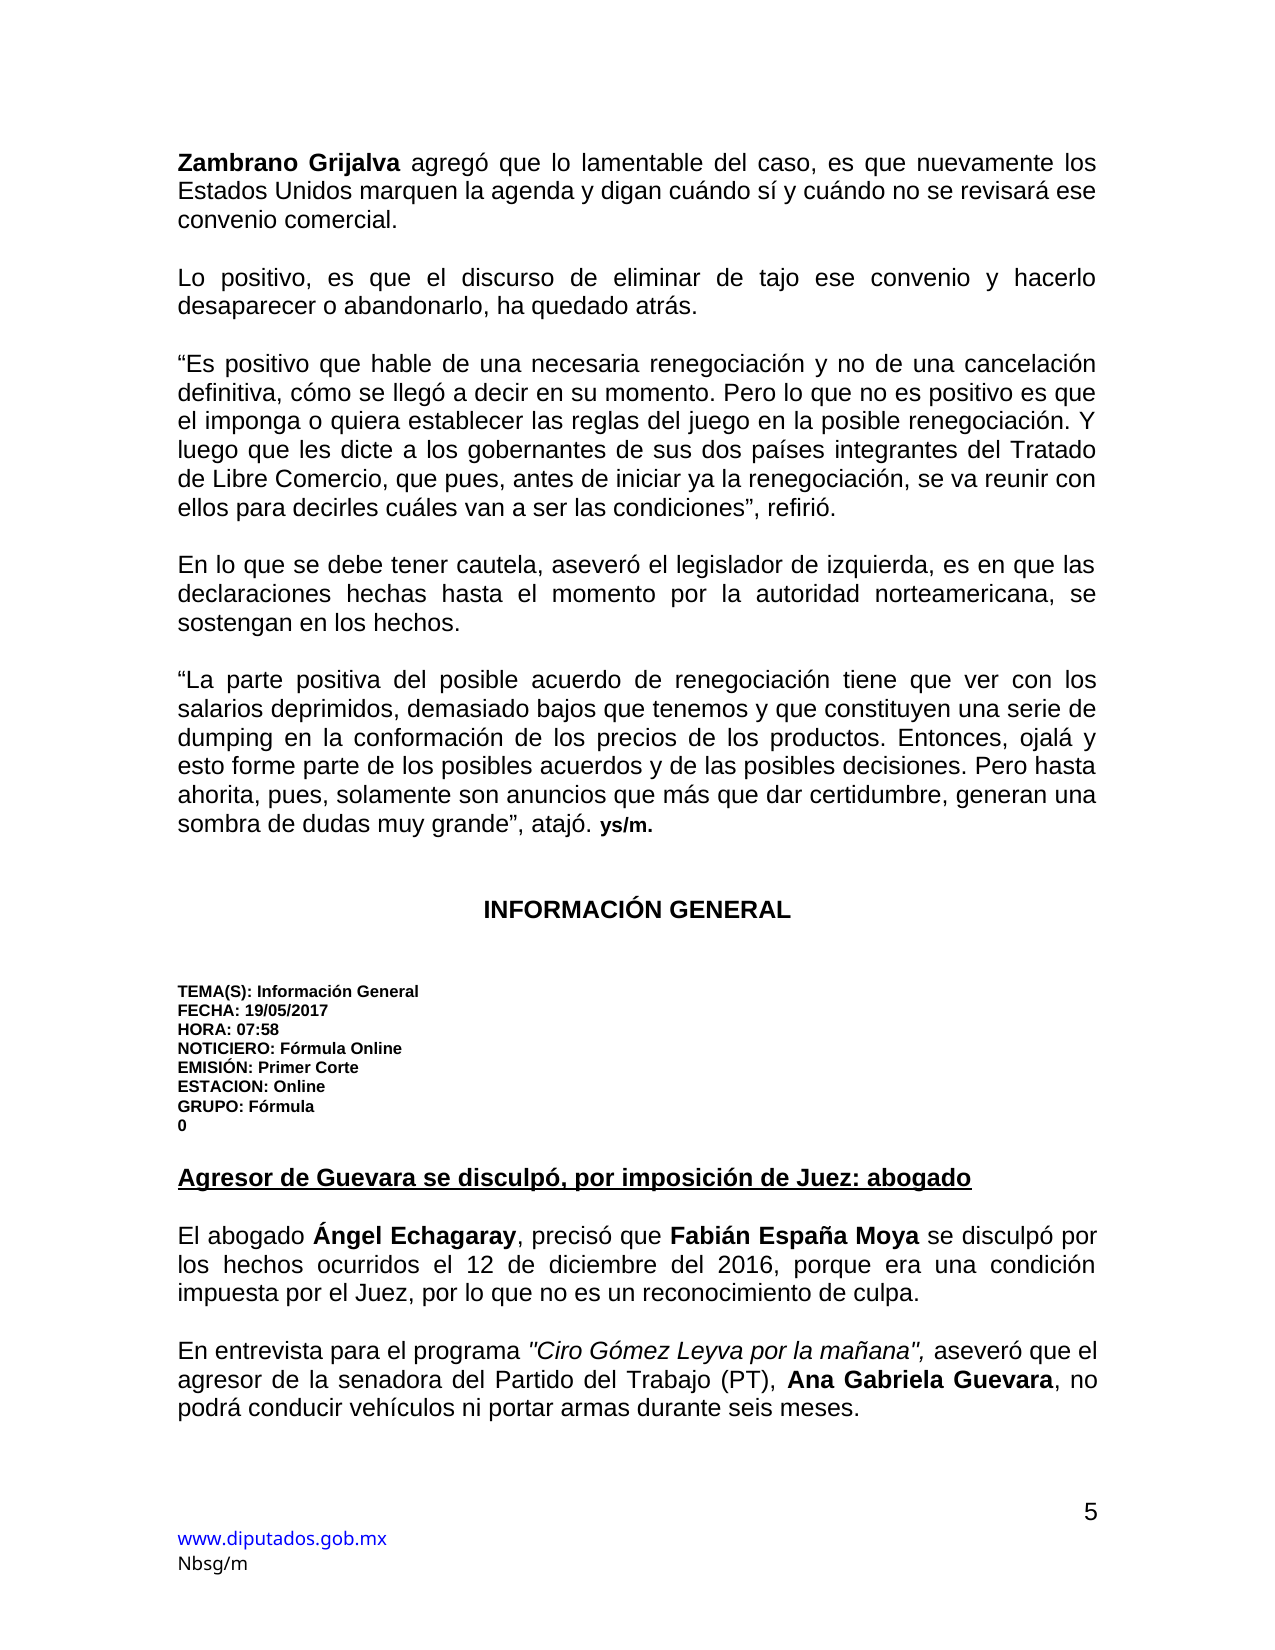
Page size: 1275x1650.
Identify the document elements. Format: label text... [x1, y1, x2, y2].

text NOTICIERO: Fórmula Online [177, 1039, 1098, 1058]
text “Es positivo que hable de una necesaria renegociación y no de una cancelación definitiva, cómo se llegó a decir en su momento. Pero lo que no es positivo es que el imponga o quiera establecer las reglas del juego en la posible renegociación. Y luego que les dicte a los gobernantes de sus dos países integrantes del Tratado de Libre Comercio, que pues, antes de iniciar ya la renegociación, se va reunir con ellos para decirles cuáles van a ser las condiciones”, refirió. [177, 349, 1098, 521]
text EMISIÓN: Primer Corte [177, 1058, 1098, 1077]
text Lo positivo, es que el discurso de eliminar de tajo ese convenio y hacerlo desaparecer o abandonarlo, ha quedado atrás. [177, 263, 1098, 320]
text TEMA(S): Información General [177, 981, 1098, 1001]
text ESTACION: Online [177, 1077, 1098, 1096]
text En entrevista para el programa "Ciro Gómez Leyva por la mañana", aseveró que el agresor de la senadora del Partido del Trabajo (PT), Ana Gabriela Guevara, no podrá conducir vehículos ni portar armas durante seis meses. [177, 1336, 1098, 1422]
text FECHA: 19/05/2017 [177, 1001, 1098, 1020]
text 0 [177, 1116, 1098, 1135]
text “La parte positiva del posible acuerdo de renegociación tiene que ver con los salarios deprimidos, demasiado bajos que tenemos y que constituyen una serie de dumping en la conformación de los precios de los productos. Entonces, ojalá y esto forme parte de los posibles acuerdos y de las posibles decisiones. Pero hasta ahorita, pues, solamente son anuncios que más que dar certidumbre, generan una sombra de dudas muy grande”, atajó. ys/m. [177, 665, 1098, 838]
text GRUPO: Fórmula [177, 1096, 1098, 1116]
text El abogado Ángel Echagaray, precisó que Fabián España Moya se disculpó por los hechos ocurridos el 12 de diciembre del 2016, porque era una condición impuesta por el Juez, por lo que no es un reconocimiento de culpa. [177, 1221, 1098, 1307]
text Zambrano Grijalva agregó que lo lamentable del caso, es que nuevamente los Estados Unidos marquen la agenda y digan cuándo sí y cuándo no se revisará ese convenio comercial. [177, 148, 1098, 234]
text Agresor de Guevara se disculpó, por imposición de Juez: abogado [177, 1163, 1098, 1192]
text HORA: 07:58 [177, 1020, 1098, 1039]
text INFORMACIÓN GENERAL [177, 895, 1098, 924]
text En lo que se debe tener cautela, aseveró el legislador de izquierda, es en que las declaraciones hechas hasta el momento por la autoridad norteamericana, se sostengan en los hechos. [177, 550, 1098, 636]
